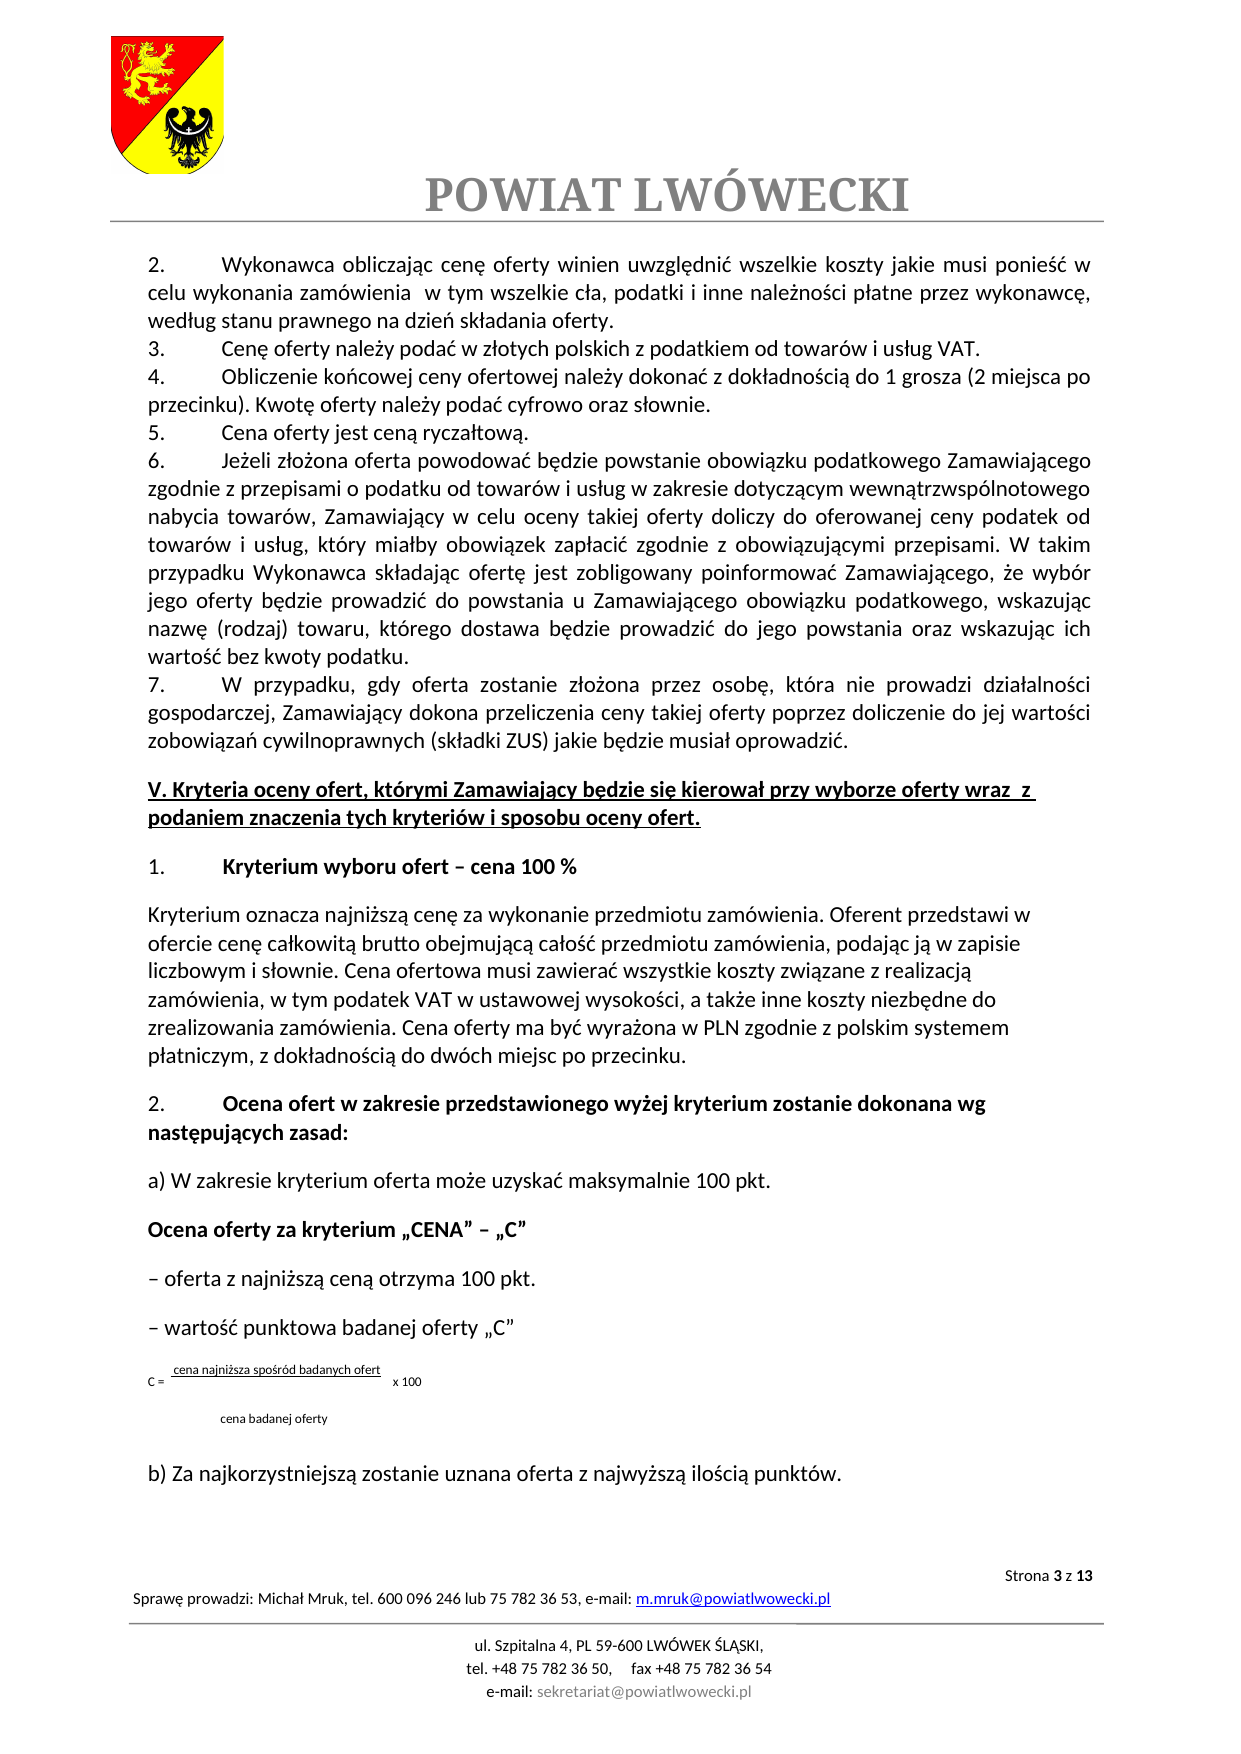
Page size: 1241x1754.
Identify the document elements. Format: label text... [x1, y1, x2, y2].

text V. Kryteria oceny ofert, którymi Zamawiający będzie się kierował przy wyborze oferty wraz z podaniem znaczenia tych kryteriów i sposobu oceny ofert. [148, 775, 1093, 831]
text b) Za najkorzystniejszą zostanie uznana oferta z najwyższą ilością punktów. [148, 1459, 1093, 1488]
text a) W zakresie kryterium oferta może uzyskać maksymalnie 100 pkt. [148, 1166, 1093, 1194]
list Cenę oferty należy podać w złotych polskich z podatkiem od towarów i usług VAT. [148, 334, 1093, 362]
text Ocena oferty za kryterium „CENA” – „C” [148, 1215, 1093, 1243]
list Jeżeli złożona oferta powodować będzie powstanie obowiązku podatkowego Zamawiającego zgodnie z przepisami o podatku od towarów i usług w zakresie dotyczącym wewnątrzwspólnotowego nabycia towarów, Zamawiający w celu oceny takiej oferty doliczy do oferowanej ceny podatek od towarów i usług, który miałby obowiązek zapłacić zgodnie z obowiązującymi przepisami. W takim przypadku Wykonawca składając ofertę jest zobligowany poinformować Zamawiającego, że wybór jego oferty będzie prowadzić do powstania u Zamawiającego obowiązku podatkowego, wskazując nazwę (rodzaj) towaru, którego dostawa będzie prowadzić do jego powstania oraz wskazując ich wartość bez kwoty podatku. [148, 446, 1093, 670]
text – wartość punktowa badanej oferty „C” [148, 1313, 1093, 1341]
picture [111, 36, 224, 174]
text cena badanej oferty [148, 1411, 1093, 1439]
text C = cena najniższa spośród badanych ofert x 100 [148, 1362, 1093, 1390]
list Kryterium wyboru ofert – cena 100 % [148, 852, 1093, 880]
list Ocena ofert w zakresie przedstawionego wyżej kryterium zostanie dokonana wg następujących zasad: [148, 1089, 1093, 1146]
list Wykonawca obliczając cenę oferty winien uwzględnić wszelkie koszty jakie musi ponieść w celu wykonania zamówienia w tym wszelkie cła, podatki i inne należności płatne przez wykonawcę, według stanu prawnego na dzień składania oferty. [148, 250, 1093, 334]
text Kryterium oznacza najniższą cenę za wykonanie przedmiotu zamówienia. Oferent przedstawi w ofercie cenę całkowitą brutto obejmującą całość przedmiotu zamówienia, podając ją w zapisie liczbowym i słownie. Cena ofertowa musi zawierać wszystkie koszty związane z realizacją zamówienia, w tym podatek VAT w ustawowej wysokości, a także inne koszty niezbędne do zrealizowania zamówienia. Cena oferty ma być wyrażona w PLN zgodnie z polskim systemem płatniczym, z dokładnością do dwóch miejsc po przecinku. [148, 901, 1093, 1069]
list Cena oferty jest ceną ryczałtową. [148, 418, 1093, 446]
list W przypadku, gdy oferta zostanie złożona przez osobę, która nie prowadzi działalności gospodarczej, Zamawiający dokona przeliczenia ceny takiej oferty poprzez doliczenie do jej wartości zobowiązań cywilnoprawnych (składki ZUS) jakie będzie musiał oprowadzić. [148, 670, 1093, 754]
text – oferta z najniższą ceną otrzyma 100 pkt. [148, 1264, 1093, 1292]
list Obliczenie końcowej ceny ofertowej należy dokonać z dokładnością do 1 grosza (2 miejsca po przecinku). Kwotę oferty należy podać cyfrowo oraz słownie. [148, 362, 1093, 418]
